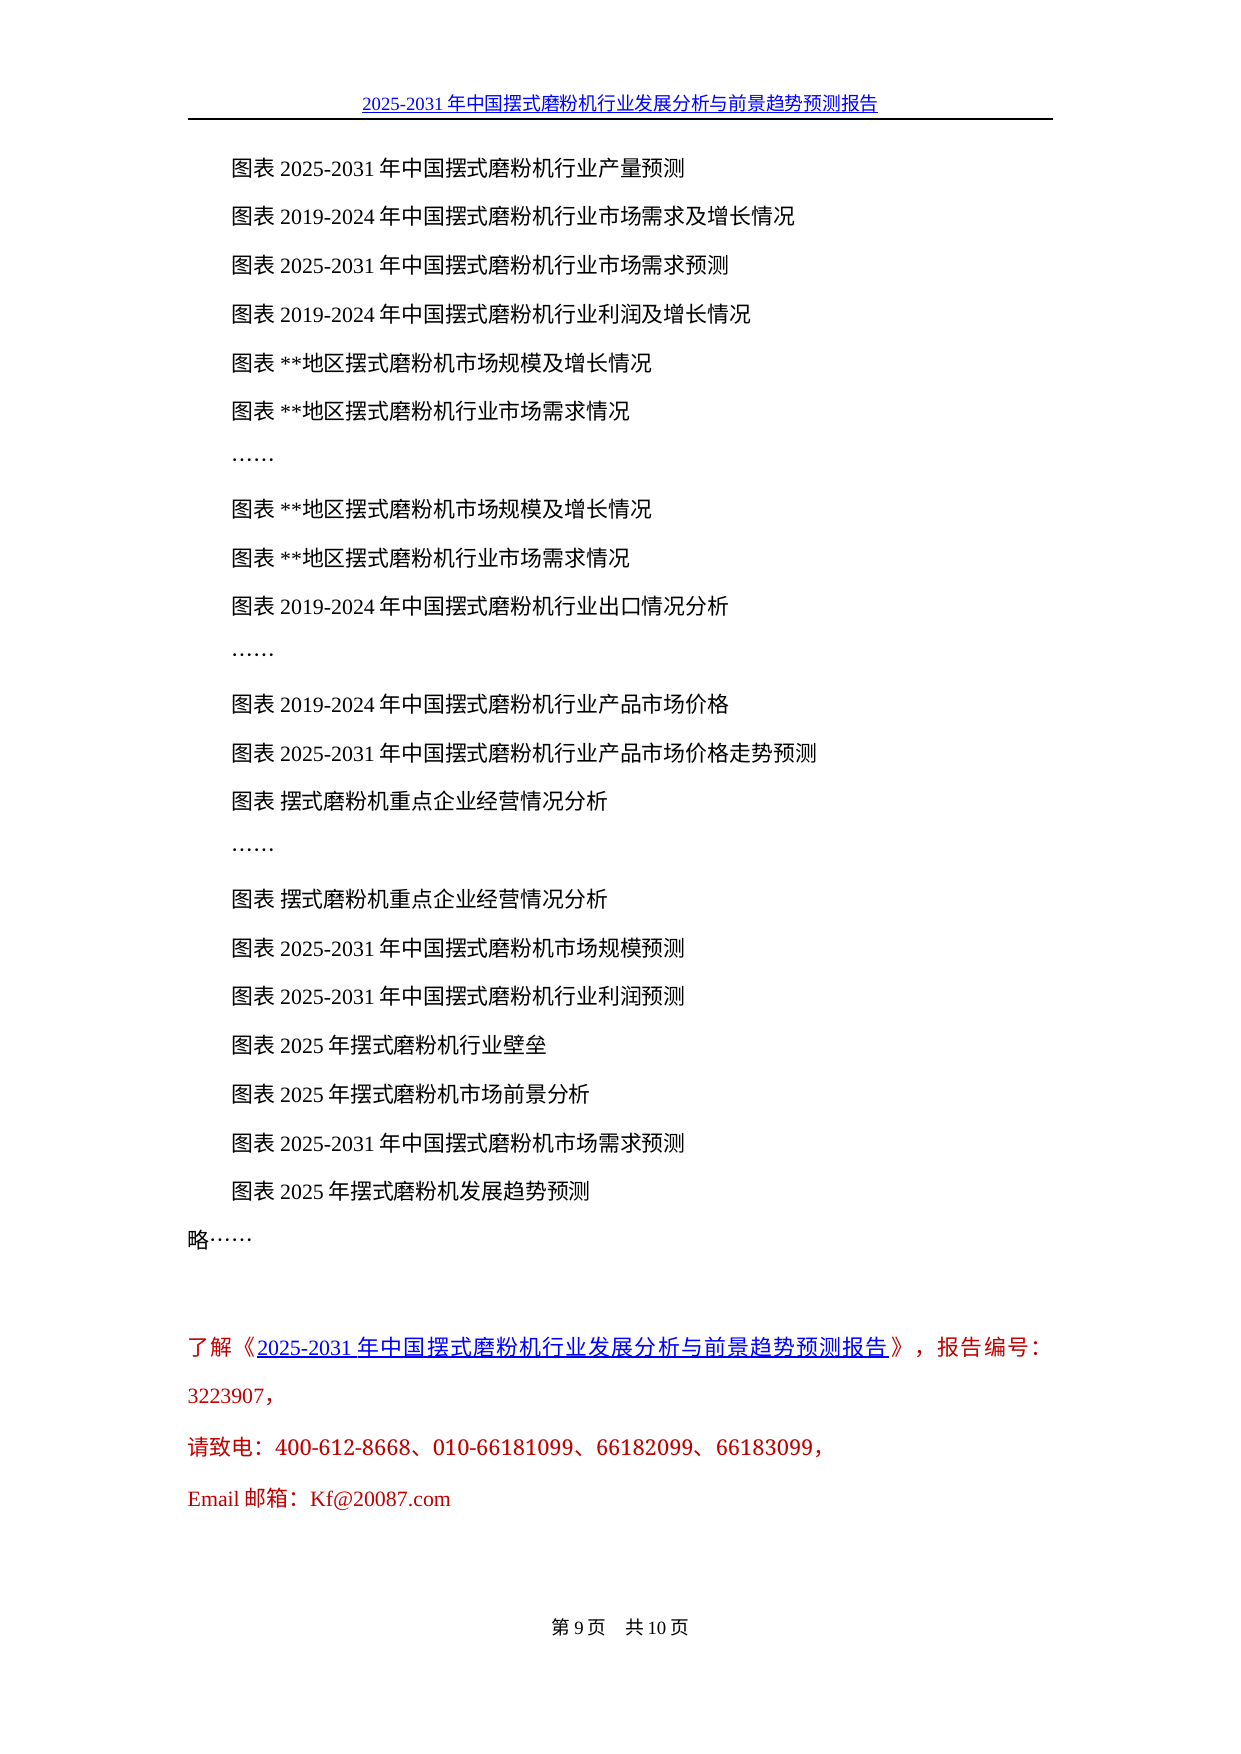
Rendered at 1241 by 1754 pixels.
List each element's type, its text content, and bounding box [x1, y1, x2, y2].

text Email邮箱：Kf@20087.com [187, 1481, 1053, 1513]
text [187, 150, 1053, 1255]
text 了解《2025-2031年中国摆式磨粉机行业发展分析与前景趋势预测报告》，报告编号：3223907， [187, 1329, 1053, 1410]
text 请致电：400-612-8668、010-66181099、66182099、66183099， [187, 1429, 1053, 1462]
